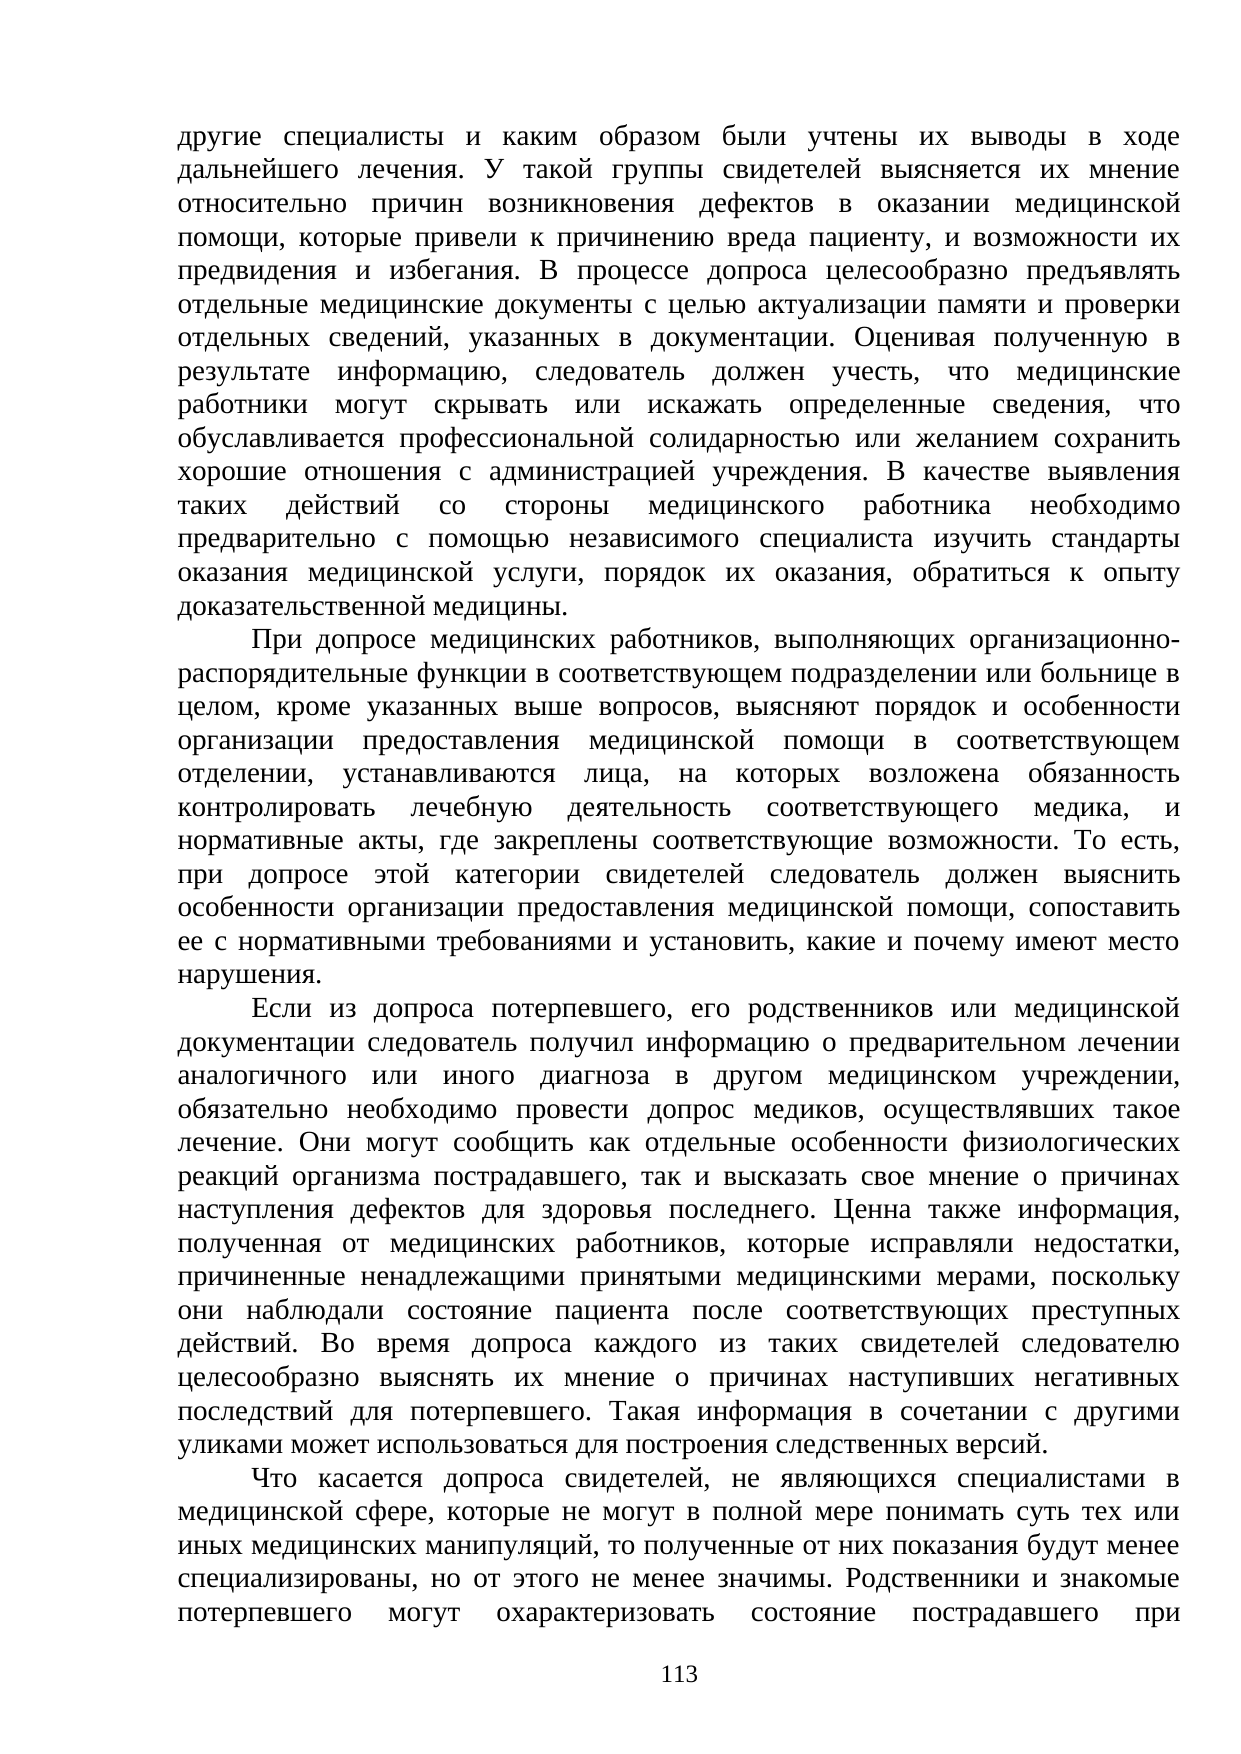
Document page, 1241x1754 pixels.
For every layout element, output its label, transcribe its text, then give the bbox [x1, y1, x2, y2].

text Если из допроса потерпевшего, его родственников или медицинской документации следователь получил информацию о предварительном лечении аналогичного или иного диагноза в другом медицинском учреждении, обязательно необходимо провести допрос медиков, осуществлявших такое лечение. Они могут сообщить как отдельные особенности физиологических реакций организма пострадавшего, так и высказать свое мнение о причинах наступления дефектов для здоровья последнего. Ценна также информация, полученная от медицинских работников, которые исправляли недостатки, причиненные ненадлежащими принятыми медицинскими мерами, поскольку они наблюдали состояние пациента после соответствующих преступных действий. Во время допроса каждого из таких свидетелей следователю целесообразно выяснять их мнение о причинах наступивших негативных последствий для потерпевшего. Такая информация в сочетании с другими уликами может использоваться для построения следственных версий. [177, 990, 1181, 1460]
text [177, 118, 1181, 621]
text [177, 1460, 1181, 1627]
text При допросе медицинских работников, выполняющих организационно-распорядительные функции в соответствующем подразделении или больнице в целом, кроме указанных выше вопросов, выясняют порядок и особенности организации предоставления медицинской помощи в соответствующем отделении, устанавливаются лица, на которых возложена обязанность контролировать лечебную деятельность соответствующего медика, и нормативные акты, где закреплены соответствующие возможности. То есть, при допросе этой категории свидетелей следователь должен выяснить особенности организации предоставления медицинской помощи, сопоставить ее с нормативными требованиями и установить, какие и почему имеют место нарушения. [177, 621, 1181, 990]
